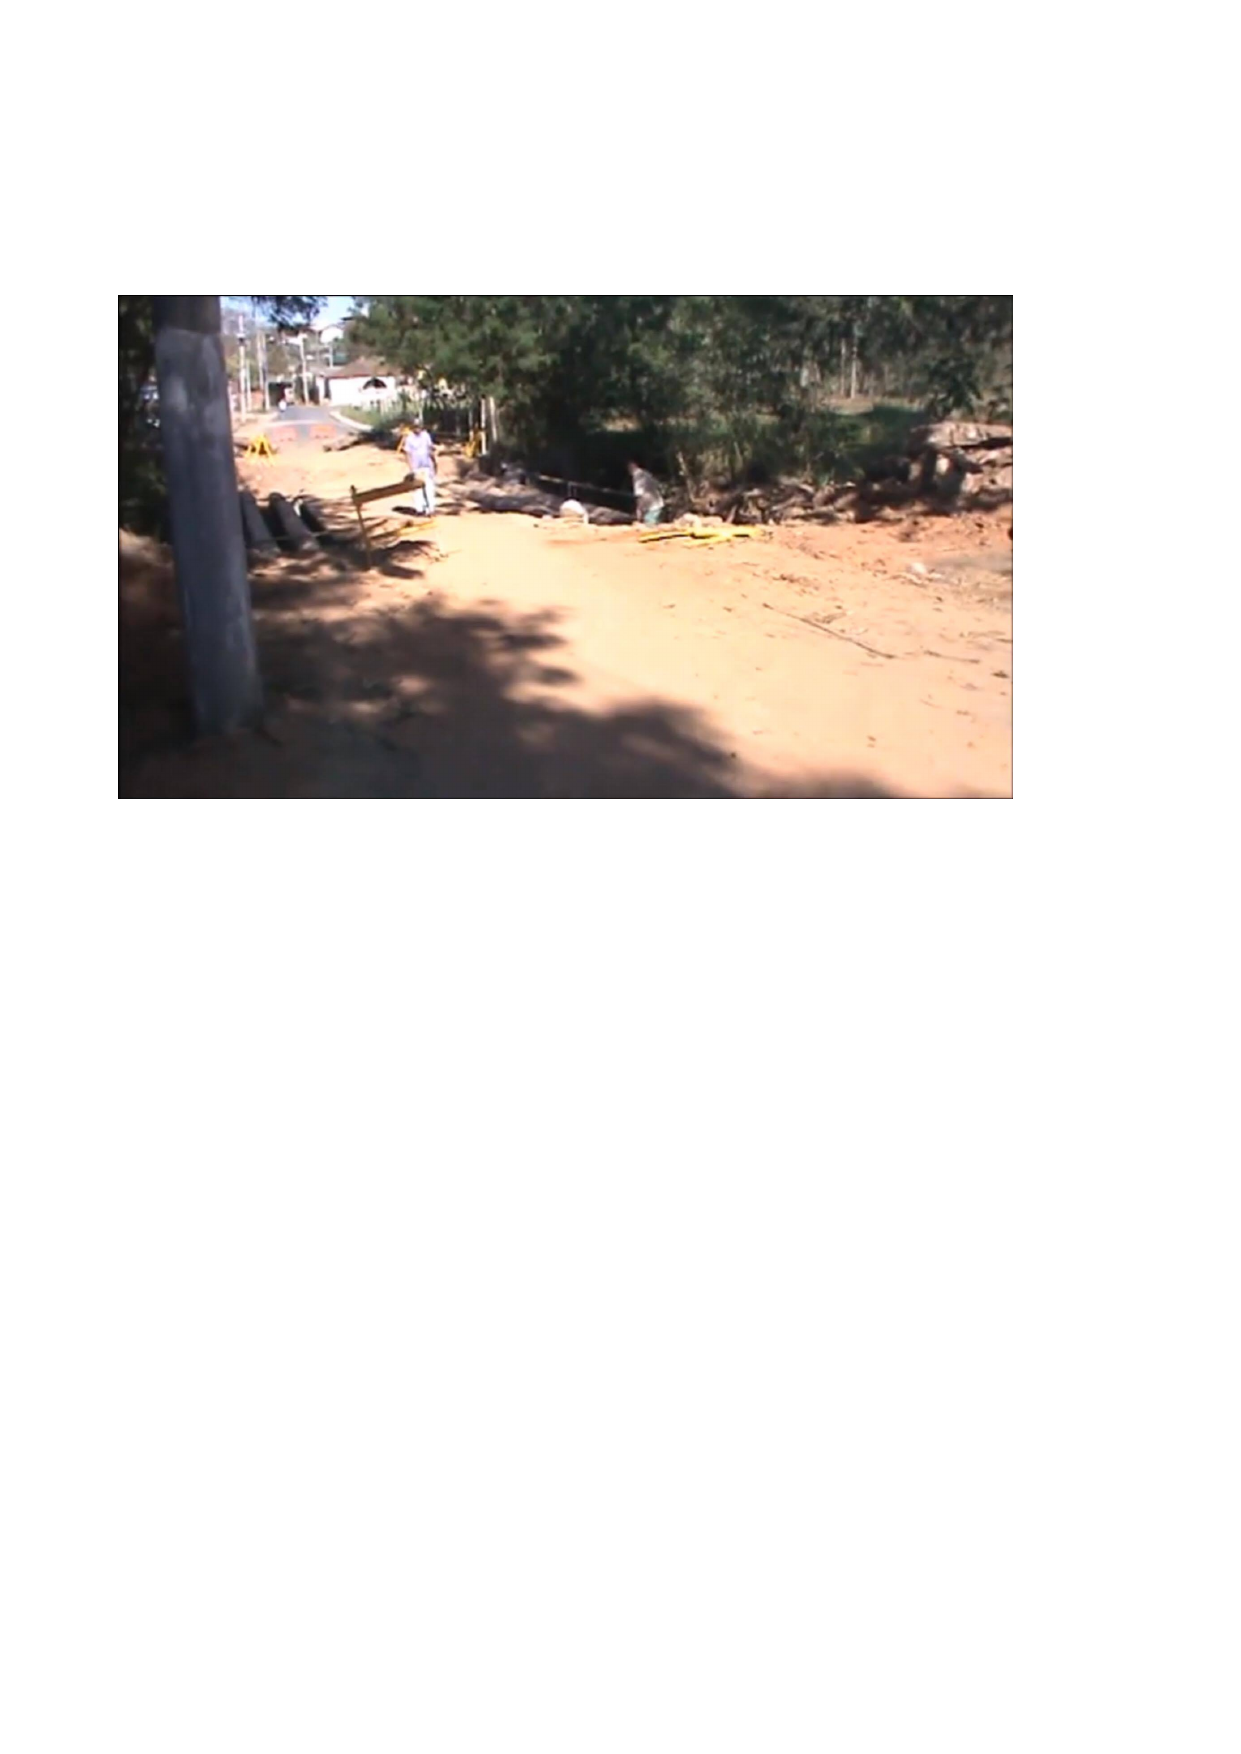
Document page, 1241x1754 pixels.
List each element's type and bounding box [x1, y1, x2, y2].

picture [118, 295, 1013, 799]
